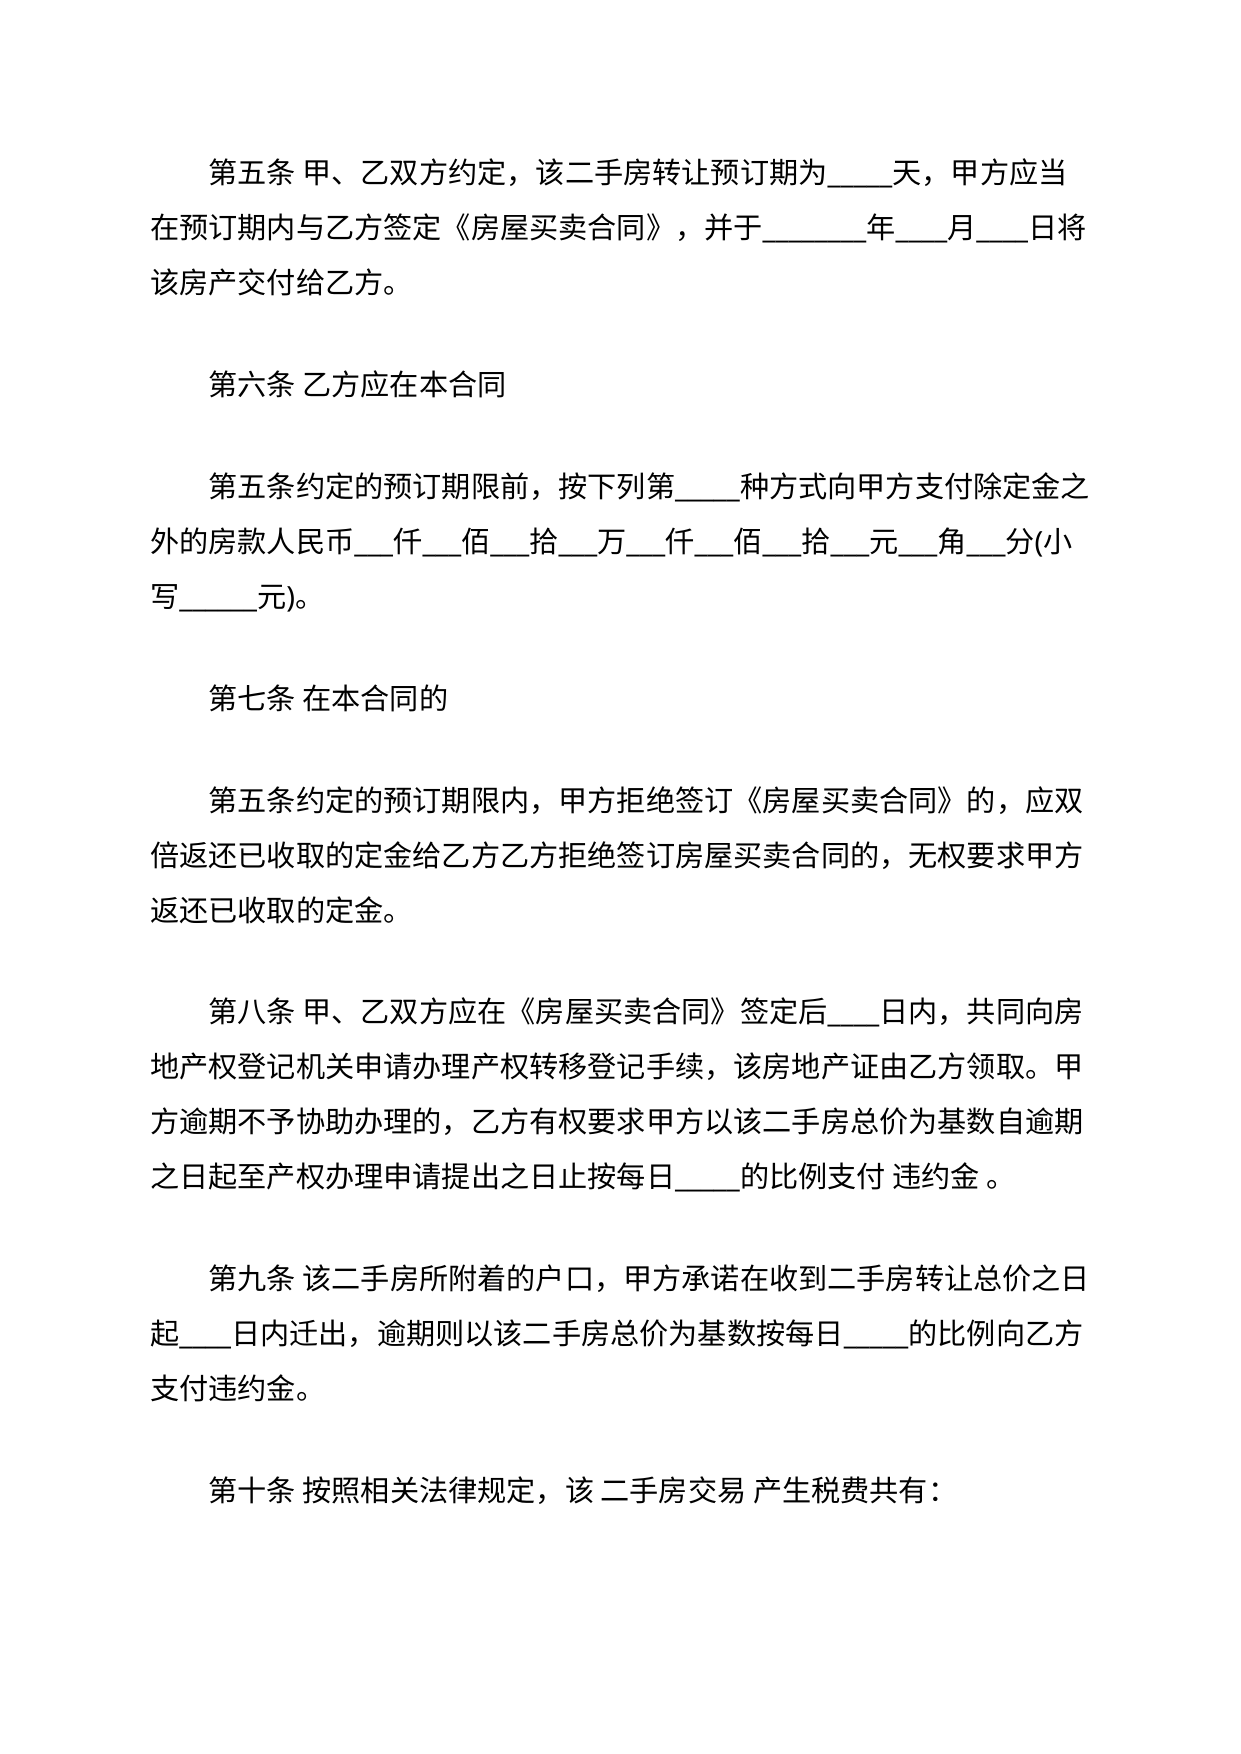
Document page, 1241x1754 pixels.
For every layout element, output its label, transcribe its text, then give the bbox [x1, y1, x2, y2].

text 第五条约定的预订期限前，按下列第_____种方式向甲方支付除定金之外的房款人民币___仟___佰___拾___万___仟___佰___拾___元___角___分(小写______元)。 [150, 463, 1090, 616]
text 第六条 乙方应在本合同 [150, 362, 1090, 404]
text 第七条 在本合同的 [150, 676, 1090, 718]
text 第十条 按照相关法律规定，该 二手房交易 产生税费共有： [150, 1467, 1090, 1509]
text 第五条约定的预订期限内，甲方拒绝签订《房屋买卖合同》的，应双倍返还已收取的定金给乙方乙方拒绝签订房屋买卖合同的，无权要求甲方返还已收取的定金。 [150, 777, 1090, 929]
text 第八条 甲、乙双方应在《房屋买卖合同》签定后____日内，共同向房地产权登记机关申请办理产权转移登记手续，该房地产证由乙方领取。甲方逾期不予协助办理的，乙方有权要求甲方以该二手房总价为基数自逾期之日起至产权办理申请提出之日止按每日_____的比例支付 违约金 。 [150, 989, 1090, 1196]
text 第五条 甲、乙双方约定，该二手房转让预订期为_____天，甲方应当在预订期内与乙方签定《房屋买卖合同》，并于________年____月____日将该房产交付给乙方。 [150, 150, 1090, 302]
text 第九条 该二手房所附着的户口，甲方承诺在收到二手房转让总价之日起____日内迁出，逾期则以该二手房总价为基数按每日_____的比例向乙方支付违约金。 [150, 1256, 1090, 1408]
